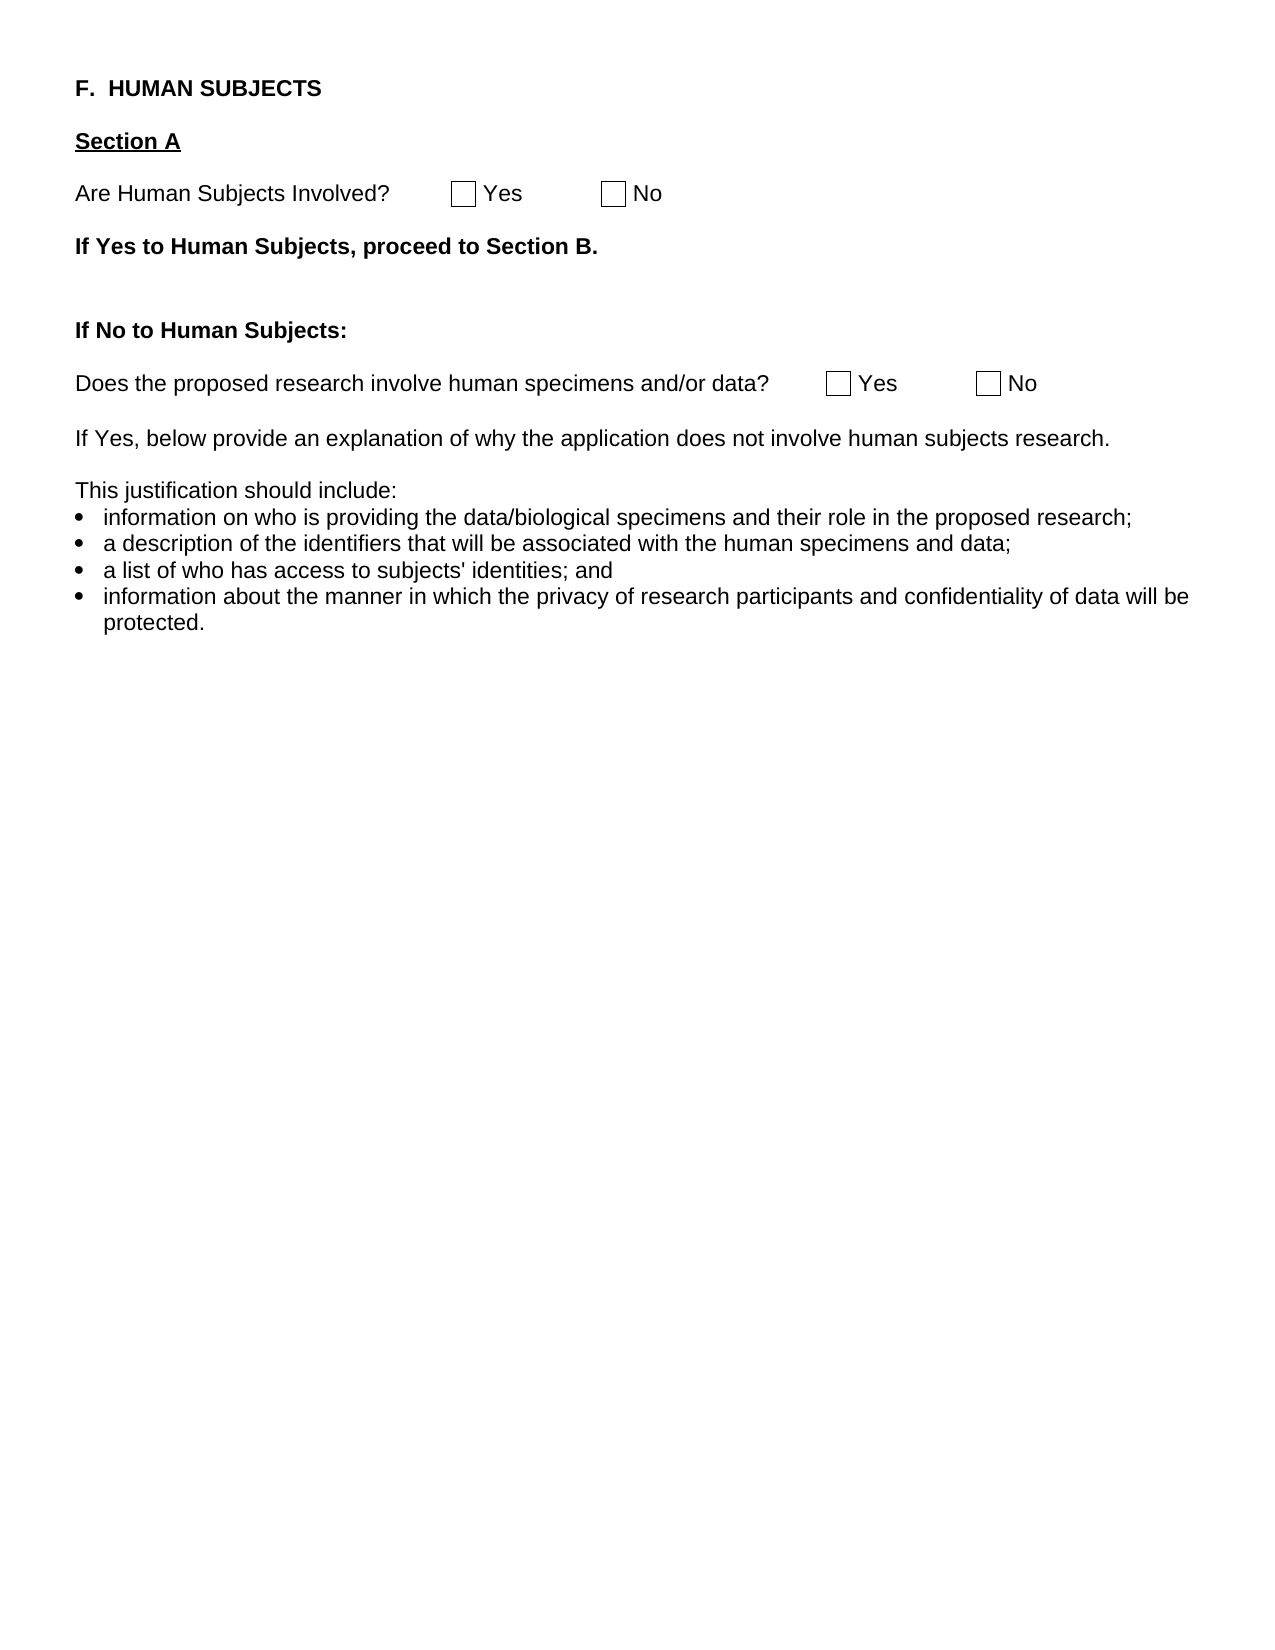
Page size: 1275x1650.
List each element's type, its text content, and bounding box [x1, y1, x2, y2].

text If Yes, below provide an explanation of why the application does not involve human subjects research. [75, 425, 1200, 451]
list a list of who has access to subjects' identities; and [75, 557, 1200, 583]
text If No to Human Subjects: [75, 317, 1200, 343]
text Are Human Subjects Involved? Yes No [75, 180, 1200, 207]
list information on who is providing the data/biological specimens and their role in the proposed research; [75, 504, 1200, 530]
text Does the proposed research involve human specimens and/or data? Yes No [75, 370, 1200, 396]
text If Yes to Human Subjects, proceed to Section B. [75, 233, 1200, 259]
text This justification should include: [75, 477, 1200, 504]
text Section A [75, 128, 1200, 154]
list information about the manner in which the privacy of research participants and confidentiality of data will be protected. [75, 583, 1200, 636]
text F. HUMAN SUBJECTS [75, 75, 1200, 101]
list a description of the identifiers that will be associated with the human specimens and data; [75, 530, 1200, 557]
